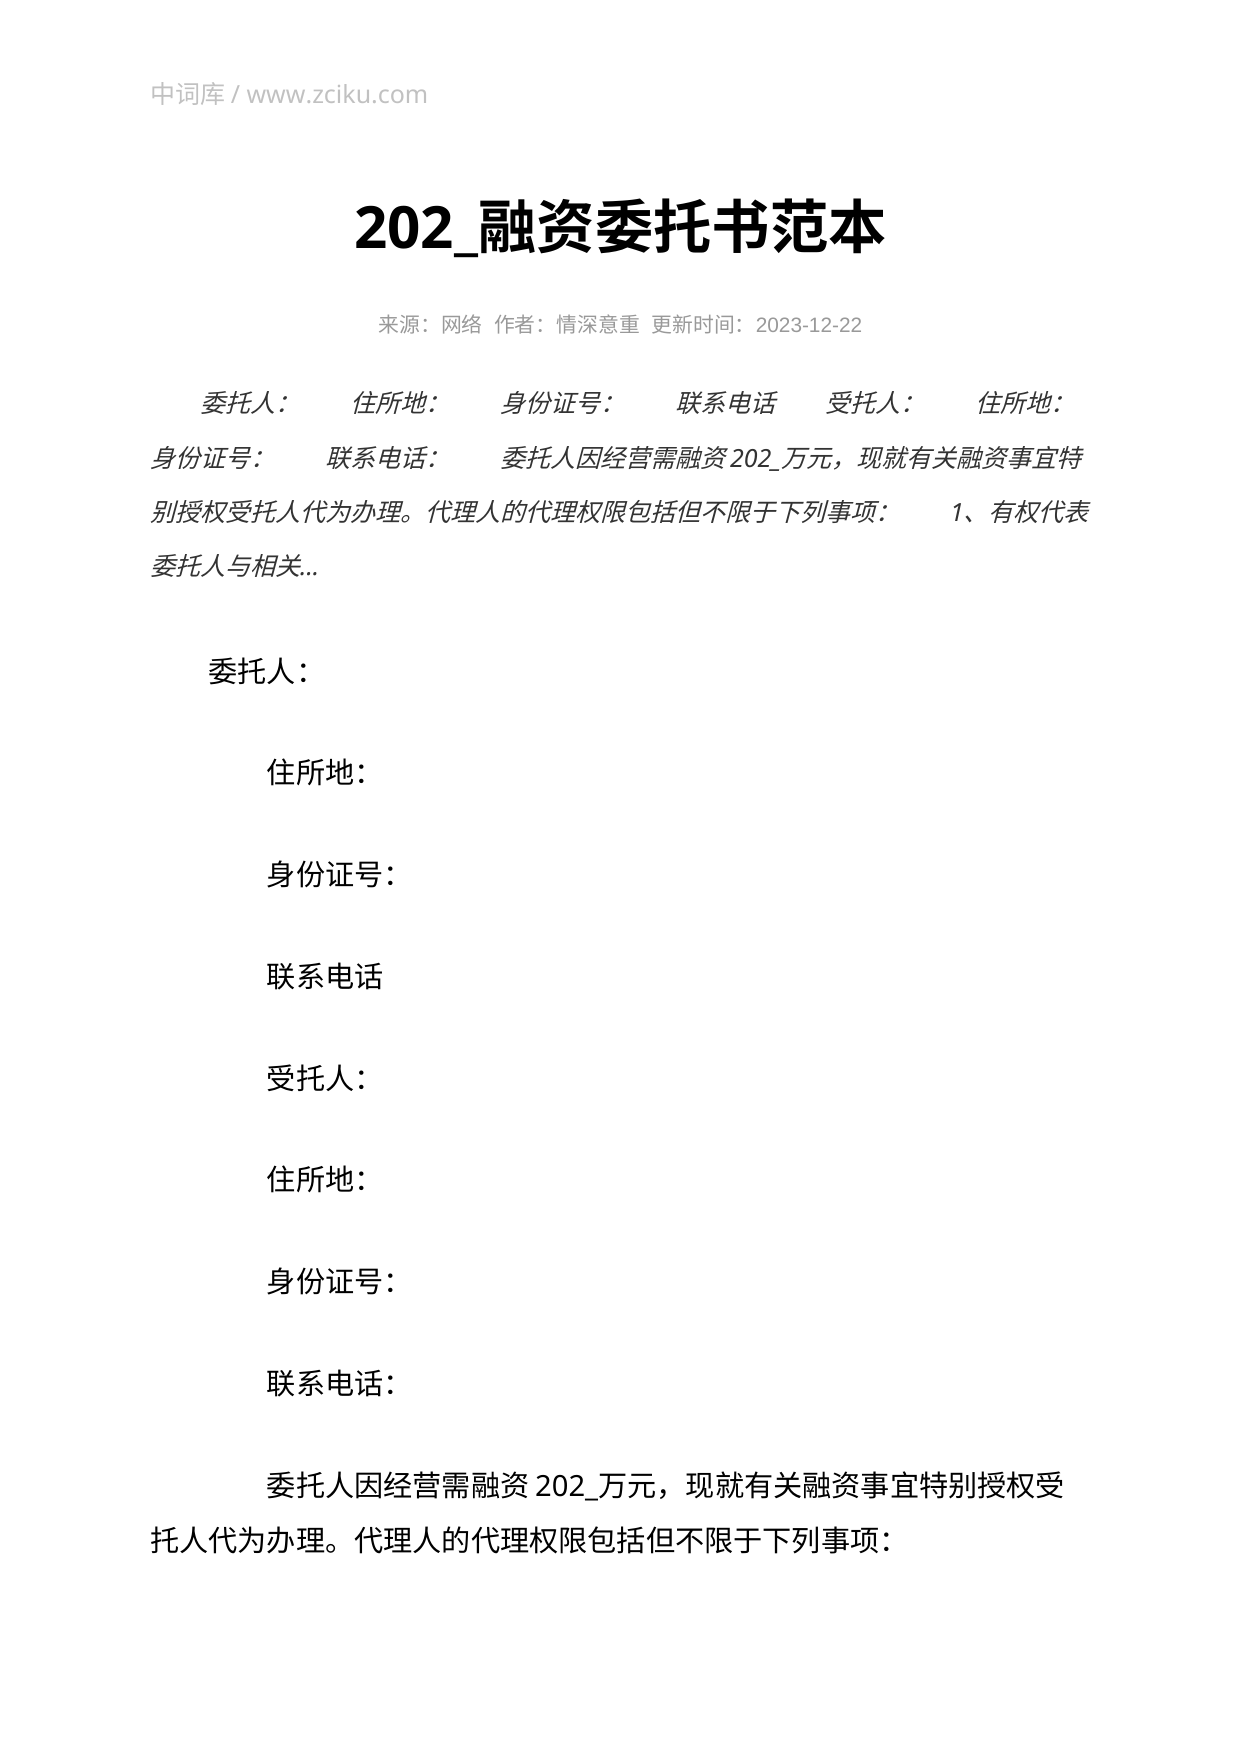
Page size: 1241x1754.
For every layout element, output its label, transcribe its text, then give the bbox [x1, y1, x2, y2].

text 联系电话 [150, 953, 1090, 996]
text 身份证号： [150, 852, 1090, 894]
text 委托人： 住所地： 身份证号： 联系电话 受托人： 住所地： 身份证号： 联系电话： 委托人因经营需融资202_万元，现就有关融资事宜特别授权受托人代为办理。代理人的代理权限包括但不限于下列事项： 1、有权代表委托人与相关... [150, 384, 1090, 583]
text 住所地： [150, 750, 1090, 792]
text 联系电话： [150, 1361, 1090, 1403]
text 身份证号： [150, 1259, 1090, 1301]
text 委托人因经营需融资202_万元，现就有关融资事宜特别授权受托人代为办理。代理人的代理权限包括但不限于下列事项： [150, 1462, 1090, 1559]
subtitle 202_融资委托书范本 [150, 181, 1090, 266]
text 来源：网络 作者：情深意重 更新时间：2023-12-22 [150, 313, 1090, 337]
text 委托人： [150, 648, 1090, 690]
text 受托人： [150, 1055, 1090, 1097]
text 住所地： [150, 1157, 1090, 1199]
